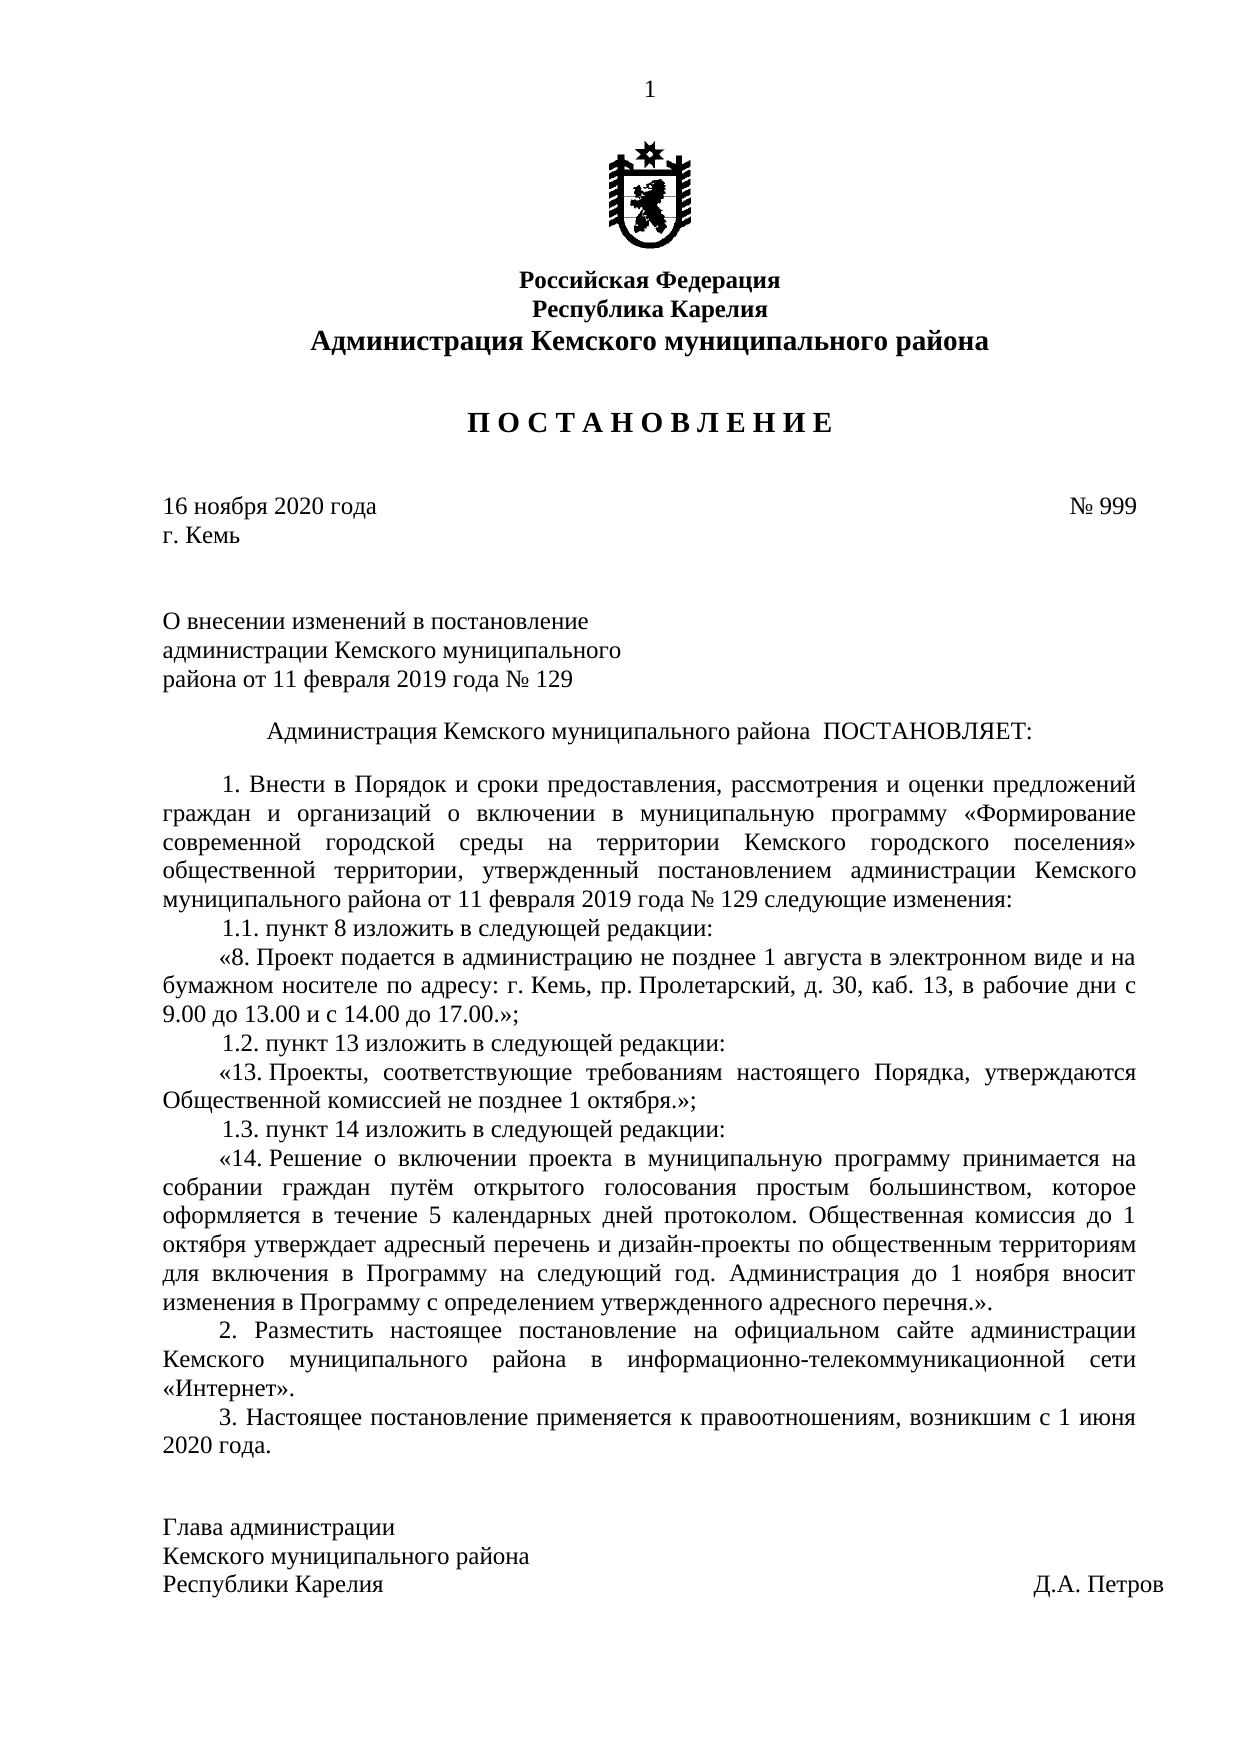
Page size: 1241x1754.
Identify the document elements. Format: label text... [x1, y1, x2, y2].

text 1.1. пункт 8 изложить в следующей редакции: [162, 913, 1137, 942]
subtitle П О С Т А Н О В Л Е Н И Е [162, 405, 1137, 438]
text «13. Проекты, соответствующие требованиям настоящего Порядка, утверждаются Общественной комиссией не позднее 1 октября.»; [162, 1057, 1137, 1114]
text 1. Внести в Порядок и сроки предоставления, рассмотрения и оценки предложений граждан и организаций о включении в муниципальную программу «Формирование современной городской среды на территории Кемского городского поселения» общественной территории, утвержденный постановлением администрации Кемского муниципального района от 11 февраля 2019 года № 129 следующие изменения: [162, 769, 1137, 913]
text Администрация Кемского муниципального района ПОСТАНОВЛЯЕТ: [162, 716, 1137, 745]
text 3. Настоящее постановление применяется к правоотношениям, возникшим с 1 июня 2020 года. [162, 1402, 1137, 1459]
text Кемского муниципального района [162, 1541, 1167, 1569]
text 1.3. пункт 14 изложить в следующей редакции: [162, 1114, 1137, 1143]
text 2. Разместить настоящее постановление на официальном сайте администрации Кемского муниципального района в информационно-телекоммуникационной сети «Интернет». [162, 1316, 1137, 1402]
text 1.2. пункт 13 изложить в следующей редакции: [162, 1028, 1137, 1057]
text О внесении изменений в постановление [162, 606, 1137, 635]
text Глава администрации [162, 1512, 1167, 1541]
text Российская Федерация [162, 266, 1137, 294]
subtitle Республика Карелия [162, 294, 1137, 323]
subtitle Администрация Кемского муниципального района [162, 323, 1137, 357]
text «8. Проект подается в администрацию не позднее 1 августа в электронном виде и на бумажном носителе по адресу: г. Кемь, пр. Пролетарский, д. 30, каб. 13, в рабочие дни с 9.00 до 13.00 и с 14.00 до 17.00.»; [162, 942, 1137, 1028]
text 16 ноября 2020 года № 999 [162, 491, 1137, 520]
text Республики Карелия Д.А. Петров [162, 1569, 1167, 1598]
text администрации Кемского муниципального [162, 635, 1137, 664]
text района от 11 февраля 2019 года № 129 [162, 664, 1137, 692]
text г. Кемь [162, 520, 1137, 549]
text «14. Решение о включении проекта в муниципальную программу принимается на собрании граждан путём открытого голосования простым большинством, которое оформляется в течение 5 календарных дней протоколом. Общественная комиссия до 1 октября утверждает адресный перечень и дизайн-проекты по общественным территориям для включения в Программу на следующий год. Администрация до 1 ноября вносит изменения в Программу с определением утвержденного адресного перечня.». [162, 1143, 1137, 1316]
